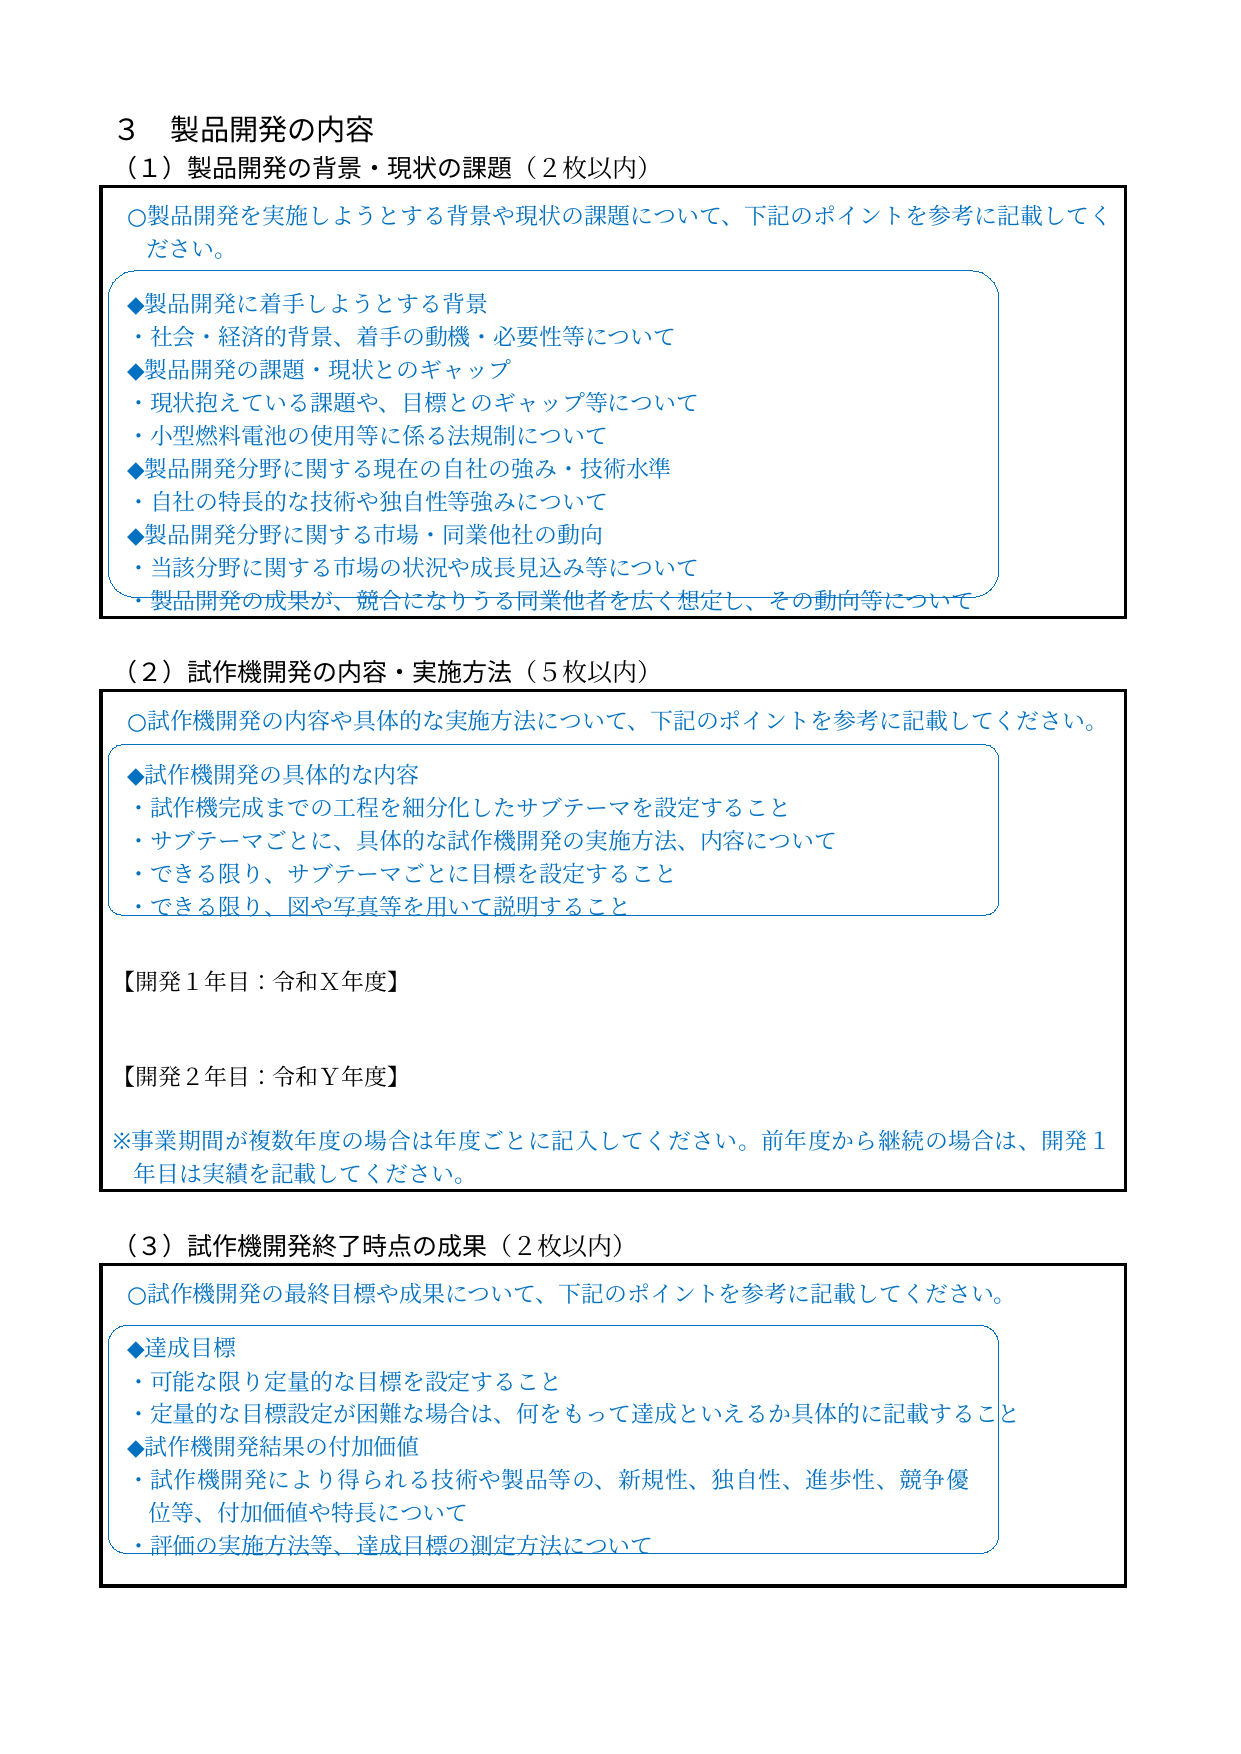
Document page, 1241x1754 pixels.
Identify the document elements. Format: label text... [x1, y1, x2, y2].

table_header ○試作機開発の最終目標や成果について、下記のポイントを参考に記載してください。 ◆達成目標 ・可能な限り定量的な目標を設定すること ・定量的な目標設定が困難な場合は、何をもって達成といえるか具体的に記載すること ◆試作機開発結果の付加価値 ・試作機開発により得られる技術や製品等の、新規性、独自性、進歩性、競争優位等、付加価値や特長について ・評価の実施方法等、達成目標の測定方法について [103, 1266, 1124, 1584]
text （３）試作機開発終了時点の成果（２枚以内） [112, 1226, 1128, 1263]
table_header ○製品開発を実施しようとする背景や現状の課題について、下記のポイントを参考に記載してください。 ◆製品開発に着手しようとする背景 ・社会・経済的背景、着手の動機・必要性等について ◆製品開発の課題・現状とのギャップ ・現状抱えている課題や、目標とのギャップ等について ・小型燃料電池の使用等に係る法規制について ◆製品開発分野に関する現在の自社の強み・技術水準 ・自社の特長的な技術や独自性等強みについて ◆製品開発分野に関する市場・同業他社の動向 ・当該分野に関する市場の状況や成長見込み等について ・製品開発の成果が、競合になりうる同業他者を広く想定し、その動向等について [103, 188, 1124, 616]
text ３ 製品開発の内容 [112, 106, 1128, 149]
text （１）製品開発の背景・現状の課題（２枚以内） [112, 149, 1128, 185]
table_header ○試作機開発の内容や具体的な実施方法について、下記のポイントを参考に記載してください。 ◆試作機開発の具体的な内容 ・試作機完成までの工程を細分化したサブテーマを設定すること ・サブテーマごとに、具体的な試作機開発の実施方法、内容について ・できる限り、サブテーマごとに目標を設定すること ・できる限り、図や写真等を用いて説明すること 【開発１年目：令和Ｘ年度】 【開発２年目：令和Ｙ年度】 ※事業期間が複数年度の場合は年度ごとに記入してください。前年度から継続の場合は、開発１年目は実績を記載してください。 [103, 692, 1124, 1189]
text （２）試作機開発の内容・実施方法（５枚以内） [112, 653, 1128, 689]
